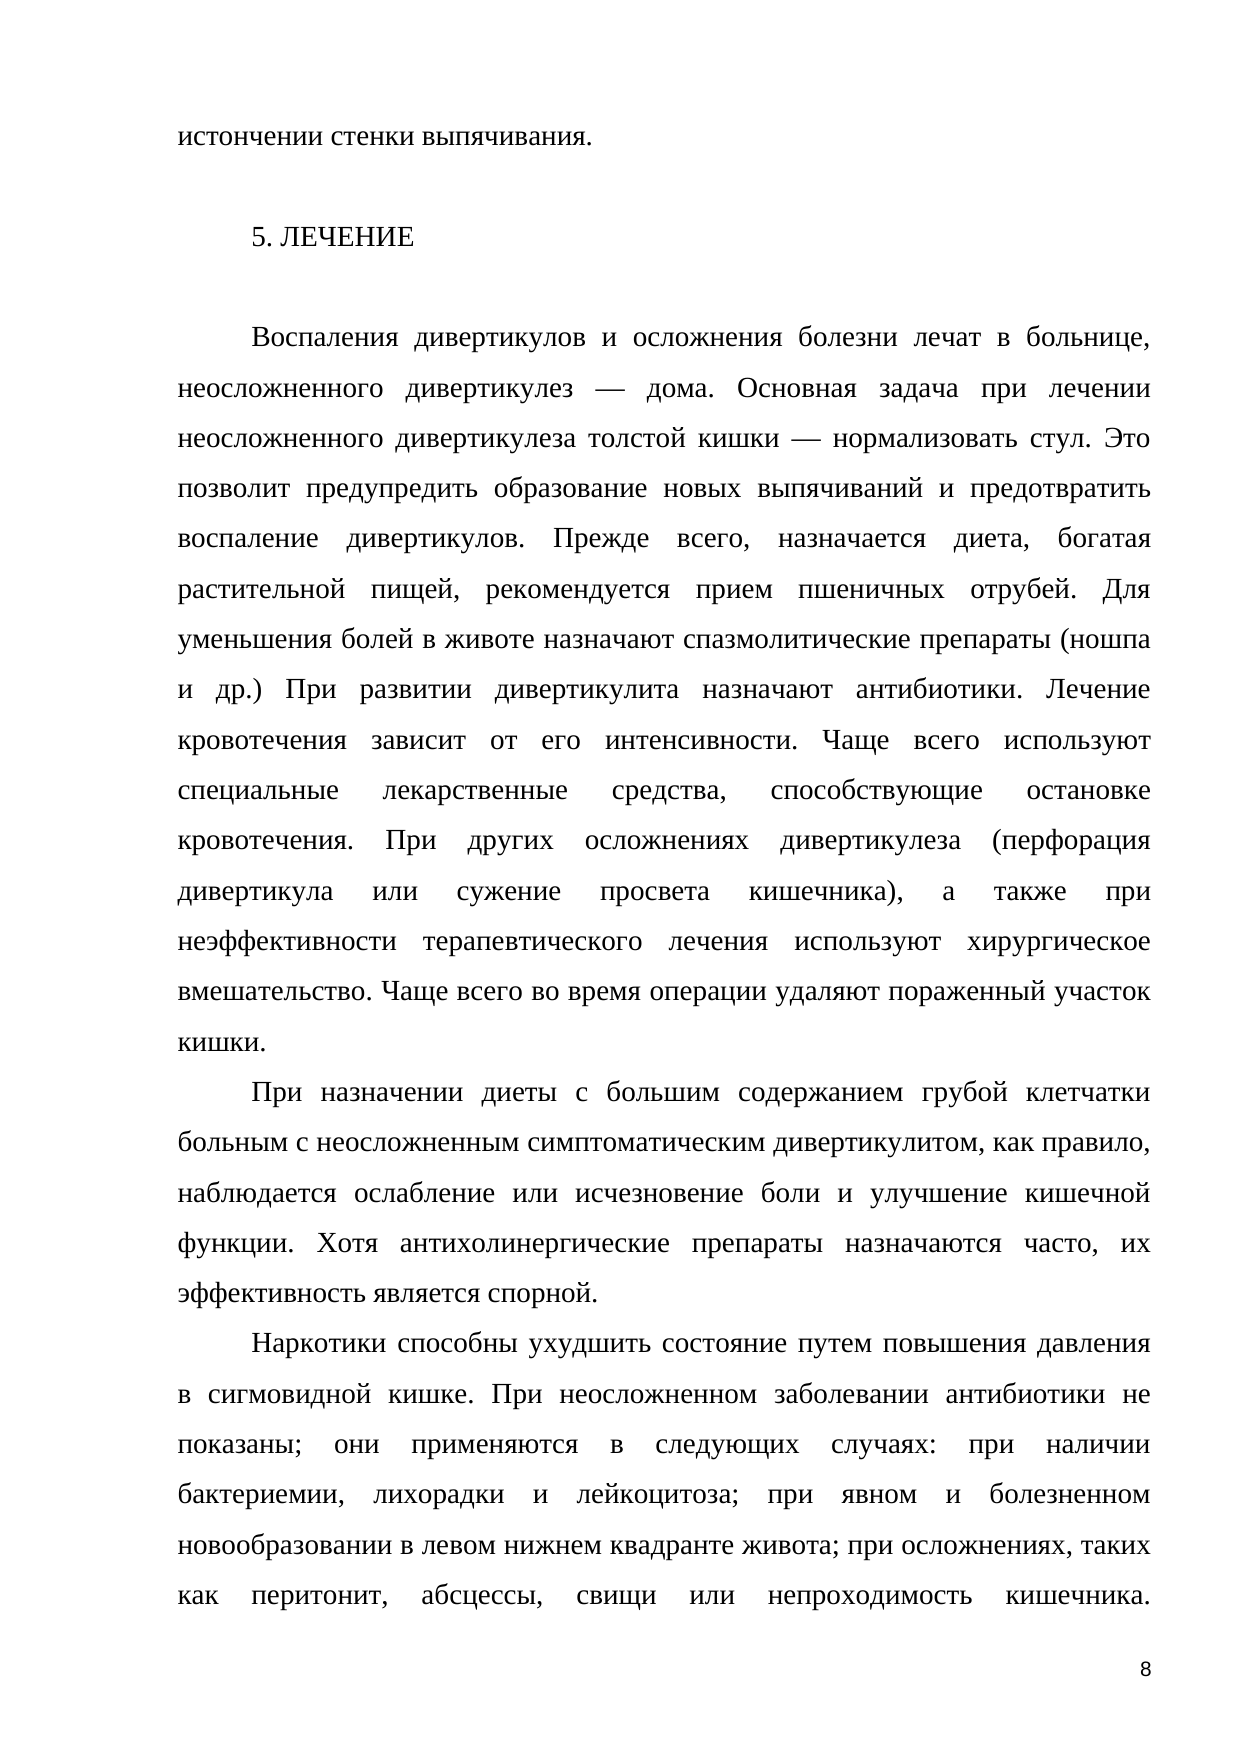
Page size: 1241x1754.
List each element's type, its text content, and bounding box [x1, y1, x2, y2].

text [177, 118, 1152, 152]
text Воспаления дивертикулов и осложнения болезни лечат в больнице, неосложненного дивертикулез — дома. Основная задача при лечении неосложненного дивертикулеза толстой кишки — нормализовать стул. Это позволит предупредить образование новых выпячиваний и предотвратить воспаление дивертикулов. Прежде всего, назначается диета, богатая растительной пищей, рекомендуется прием пшеничных отрубей. Для уменьшения болей в животе назначают спазмолитические препараты (ношпа и др.) При развитии дивертикулита назначают антибиотики. Лечение кровотечения зависит от его интенсивности. Чаще всего используют специальные лекарственные средства, способствующие остановке кровотечения. При других осложнениях дивертикулеза (перфорация дивертикула или сужение просвета кишечника), а также при неэффективности терапевтического лечения используют хирургическое вмешательство. Чаще всего во время операции удаляют пораженный участок кишки. [177, 319, 1152, 1057]
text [177, 1326, 1152, 1611]
text При назначении диеты с большим содержанием грубой клетчатки больным с неосложненным симптоматическим дивертикулитом, как правило, наблюдается ослабление или исчезновение боли и улучшение кишечной функции. Хотя антихолинергические препараты назначаются часто, их эффективность является спорной. [177, 1074, 1152, 1309]
text 5. ЛЕЧЕНИЕ [177, 219, 1152, 252]
